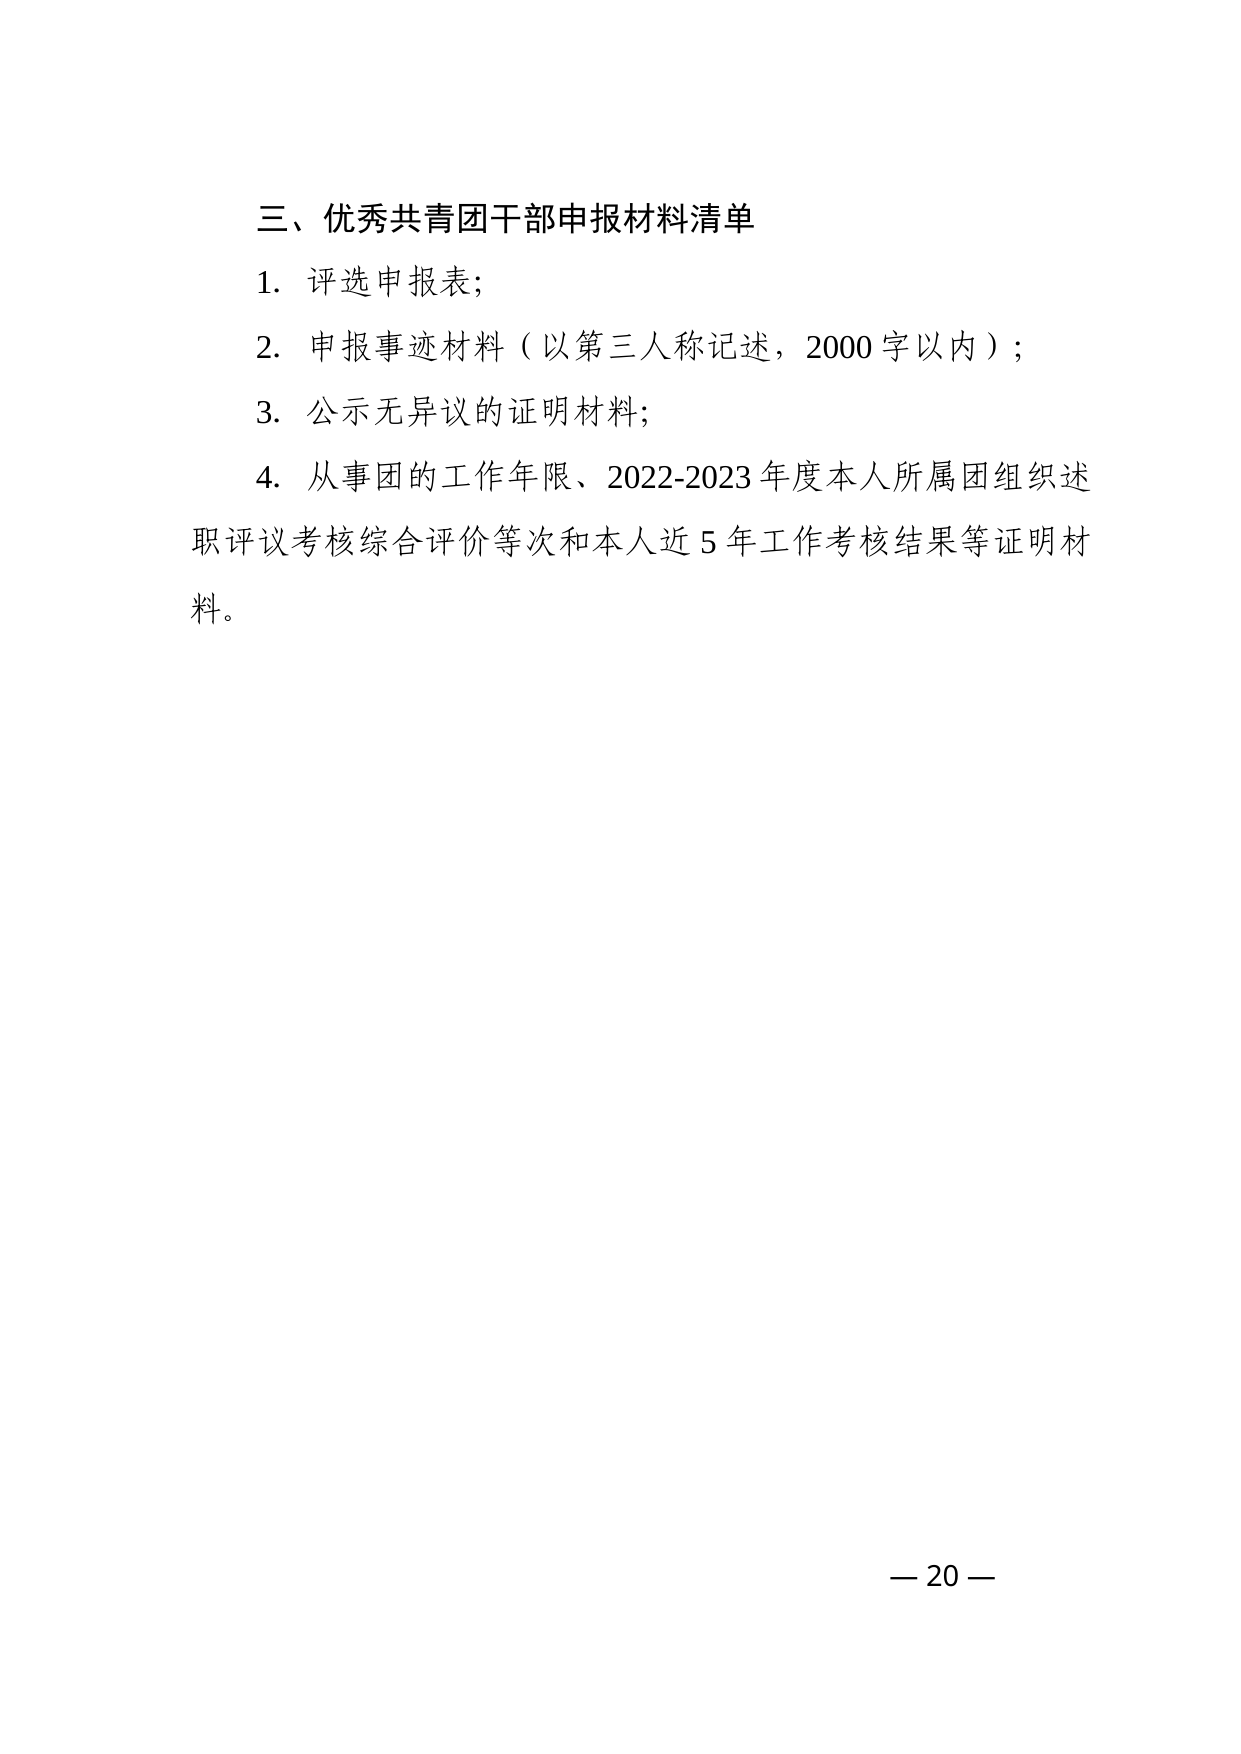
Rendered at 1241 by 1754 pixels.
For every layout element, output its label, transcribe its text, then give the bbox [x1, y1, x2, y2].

text 三、优秀共青团干部申报材料清单 [189, 183, 1093, 248]
text 1．评选申报表； [189, 248, 1093, 313]
text 4．从事团的工作年限、2022-2023年度本人所属团组织述职评议考核综合评价等次和本人近5年工作考核结果等证明材料。 [189, 443, 1093, 638]
text 2．申报事迹材料（以第三人称记述，2000字以内）； [189, 313, 1093, 378]
text 3．公示无异议的证明材料； [189, 378, 1093, 443]
